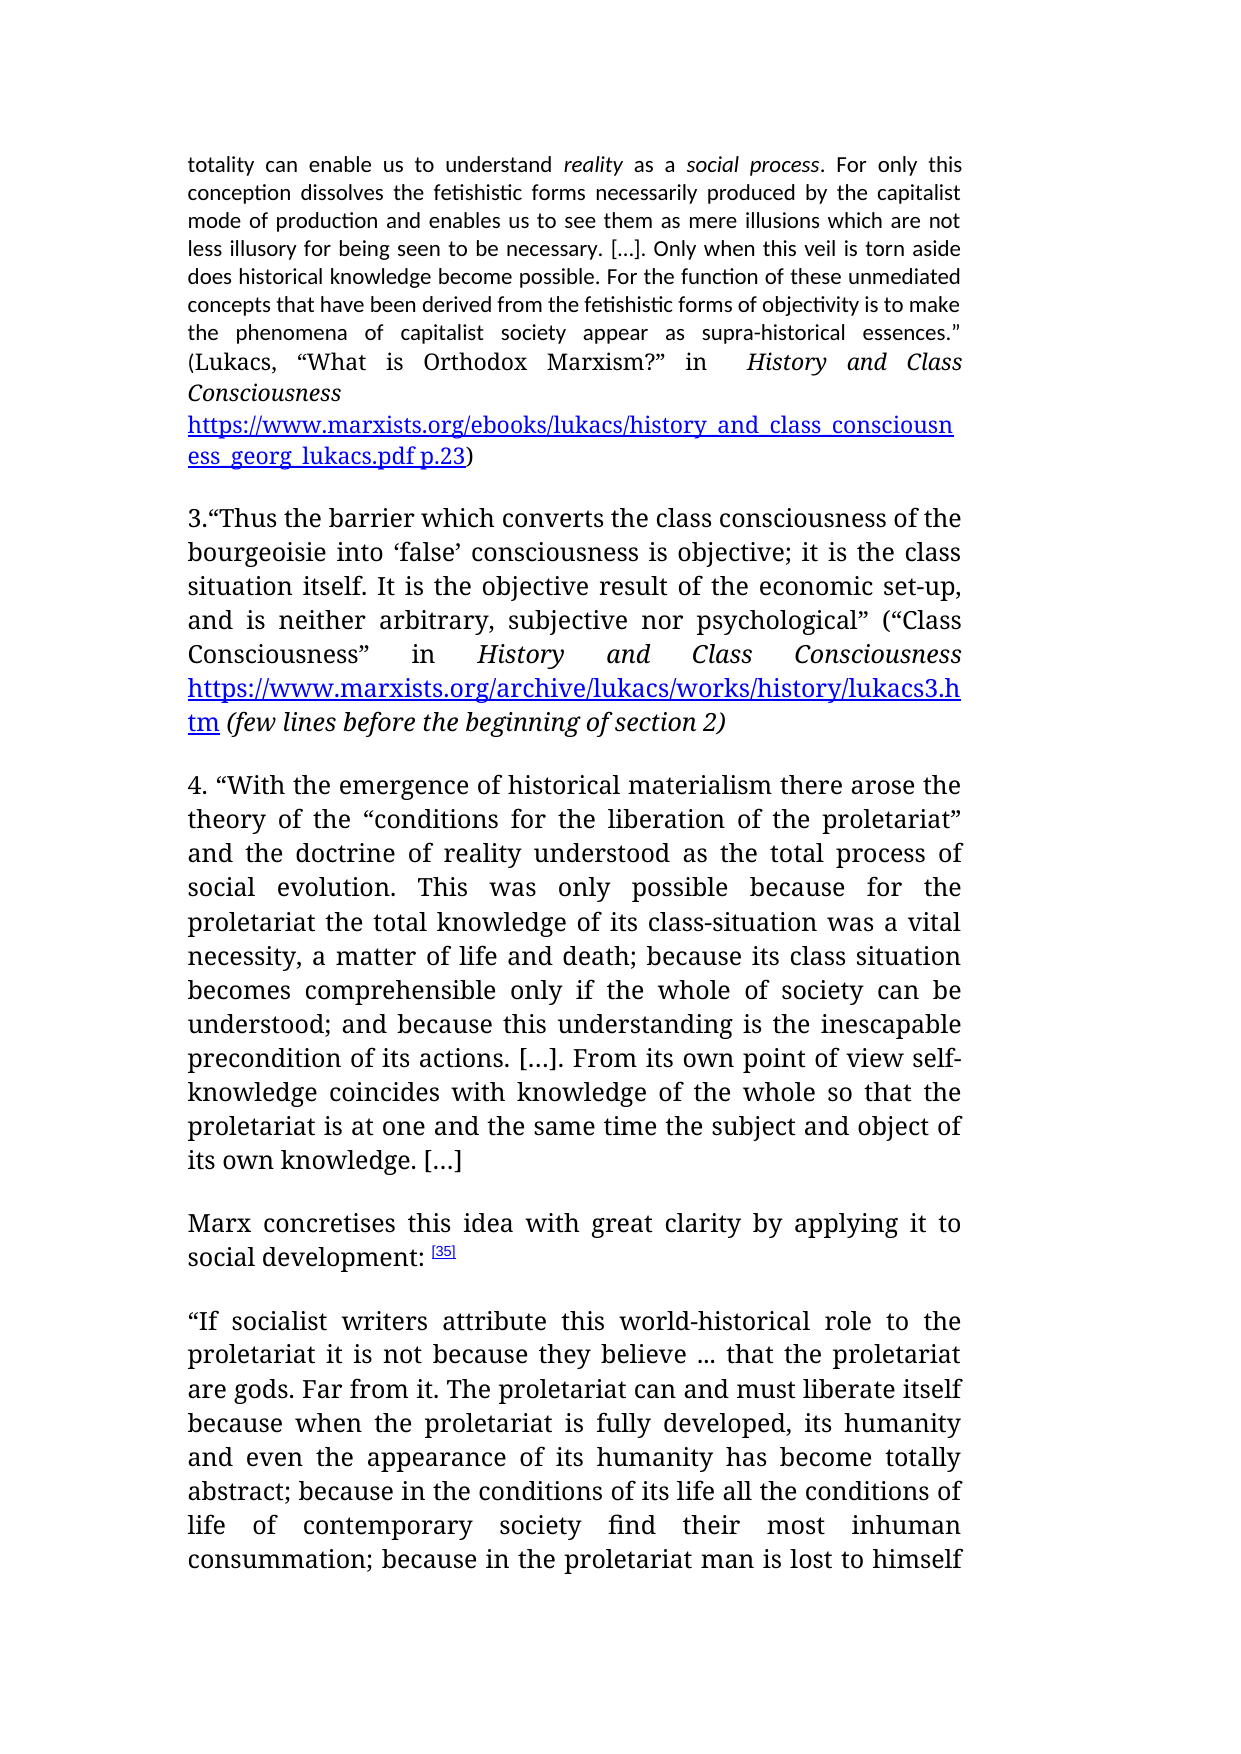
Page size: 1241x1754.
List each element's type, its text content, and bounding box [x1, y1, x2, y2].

text Marx concretises this idea with great clarity by applying it to social development: [35] [187, 1206, 962, 1274]
text 3.“Thus the barrier which converts the class consciousness of the bourgeoisie into ‘false’ consciousness is objective; it is the class situation itself. It is the objective result of the economic set-up, and is neither arbitrary, subjective nor psychological” (“Class Consciousness” in History and Class Consciousness https://www.marxists.org/archive/lukacs/works/history/lukacs3.htm (few lines before the beginning of section 2) [187, 561, 962, 739]
text 4. “With the emergence of historical materialism there arose the theory of the “conditions for the liberation of the proletariat” and the doctrine of reality understood as the total process of social evolution. This was only possible because for the proletariat the total knowledge of its class-situation was a vital necessity, a matter of life and death; because its class situation becomes comprehensible only if the whole of society can be understood; and because this understanding is the inescapable precondition of its actions. […]. From its own point of view self-knowledge coincides with knowledge of the whole so that the proletariat is at one and the same time the subject and object of its own knowledge. […] [187, 768, 962, 1177]
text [187, 150, 962, 471]
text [187, 1303, 962, 1576]
